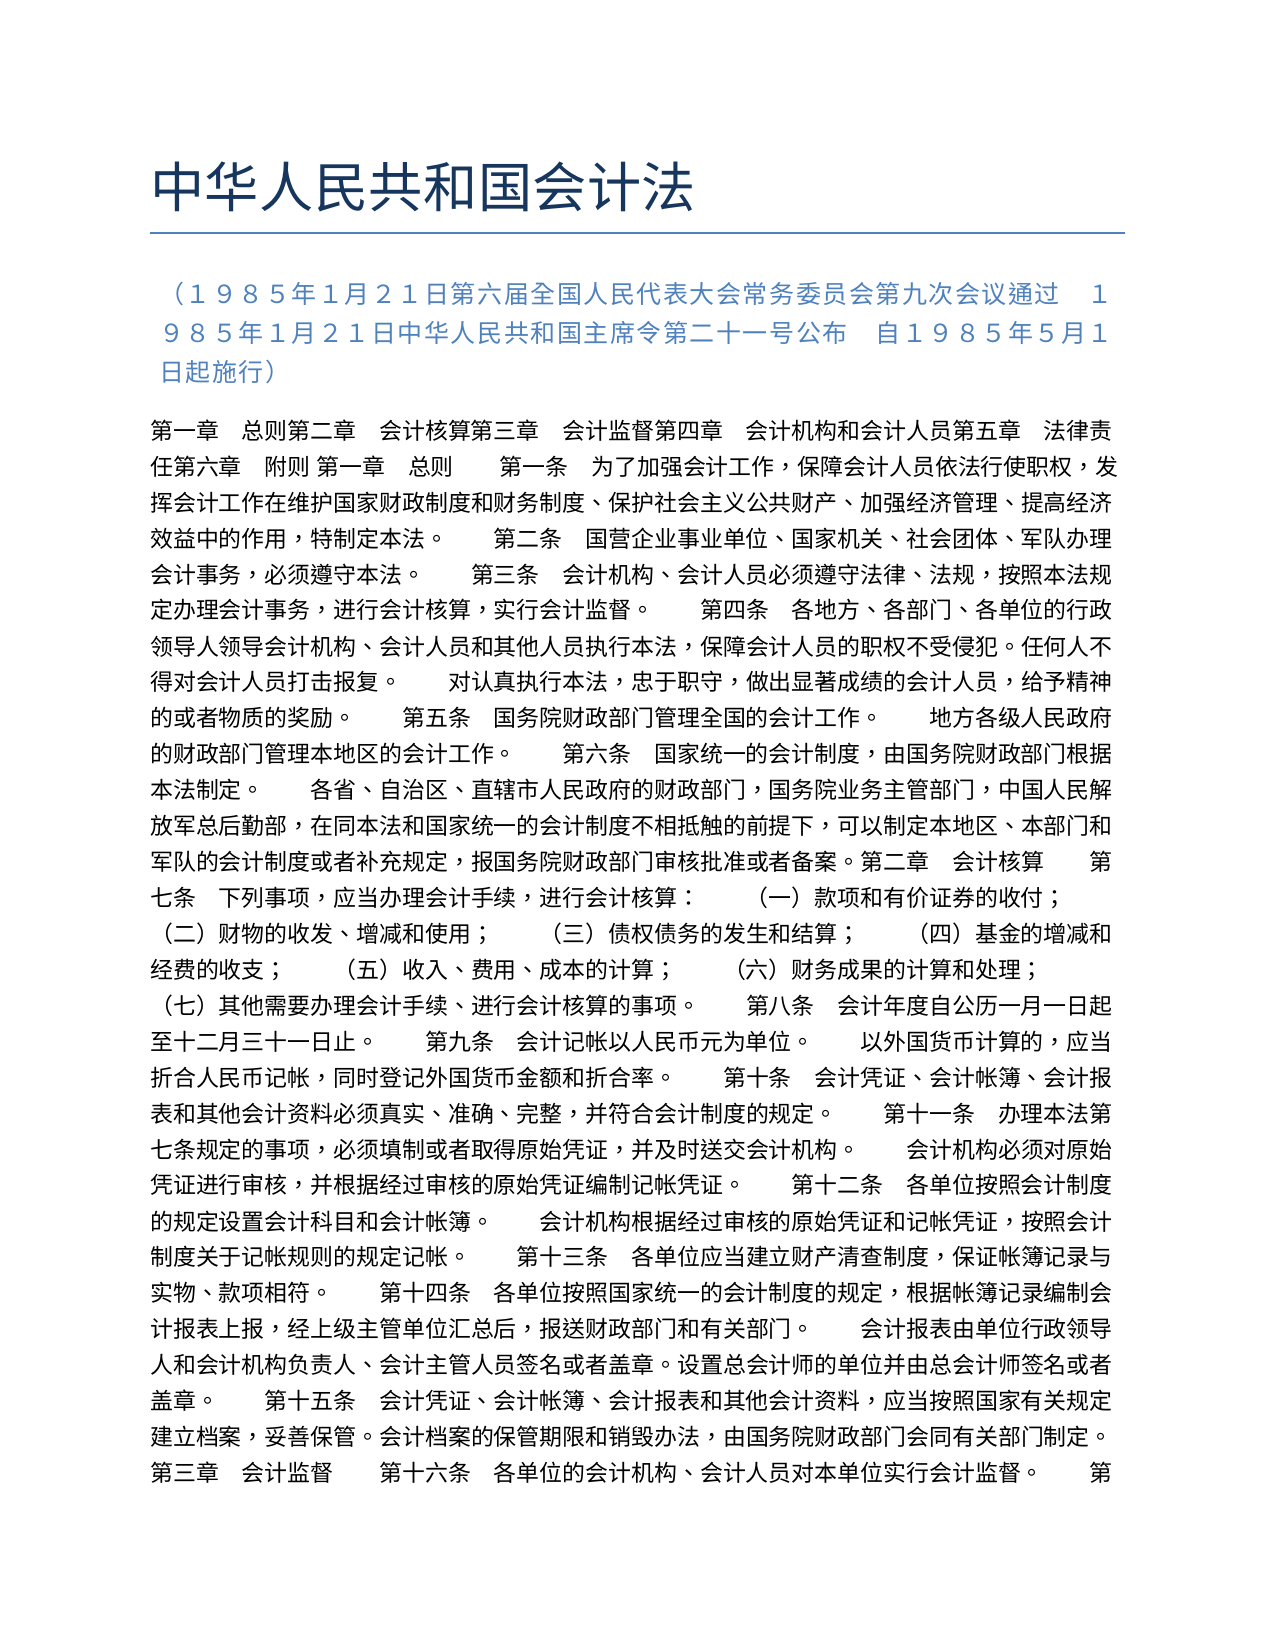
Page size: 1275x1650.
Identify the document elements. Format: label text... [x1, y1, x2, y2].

subtitle （１９８５年１月２１日第六届全国人民代表大会常务委员会第九次会议通过 １９８５年１月２１日中华人民共和国主席令第二十一号公布 自１９８５年５月１日起施行） [159, 276, 1125, 389]
title 中华人民共和国会计法 [150, 150, 1125, 232]
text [150, 415, 1125, 1488]
